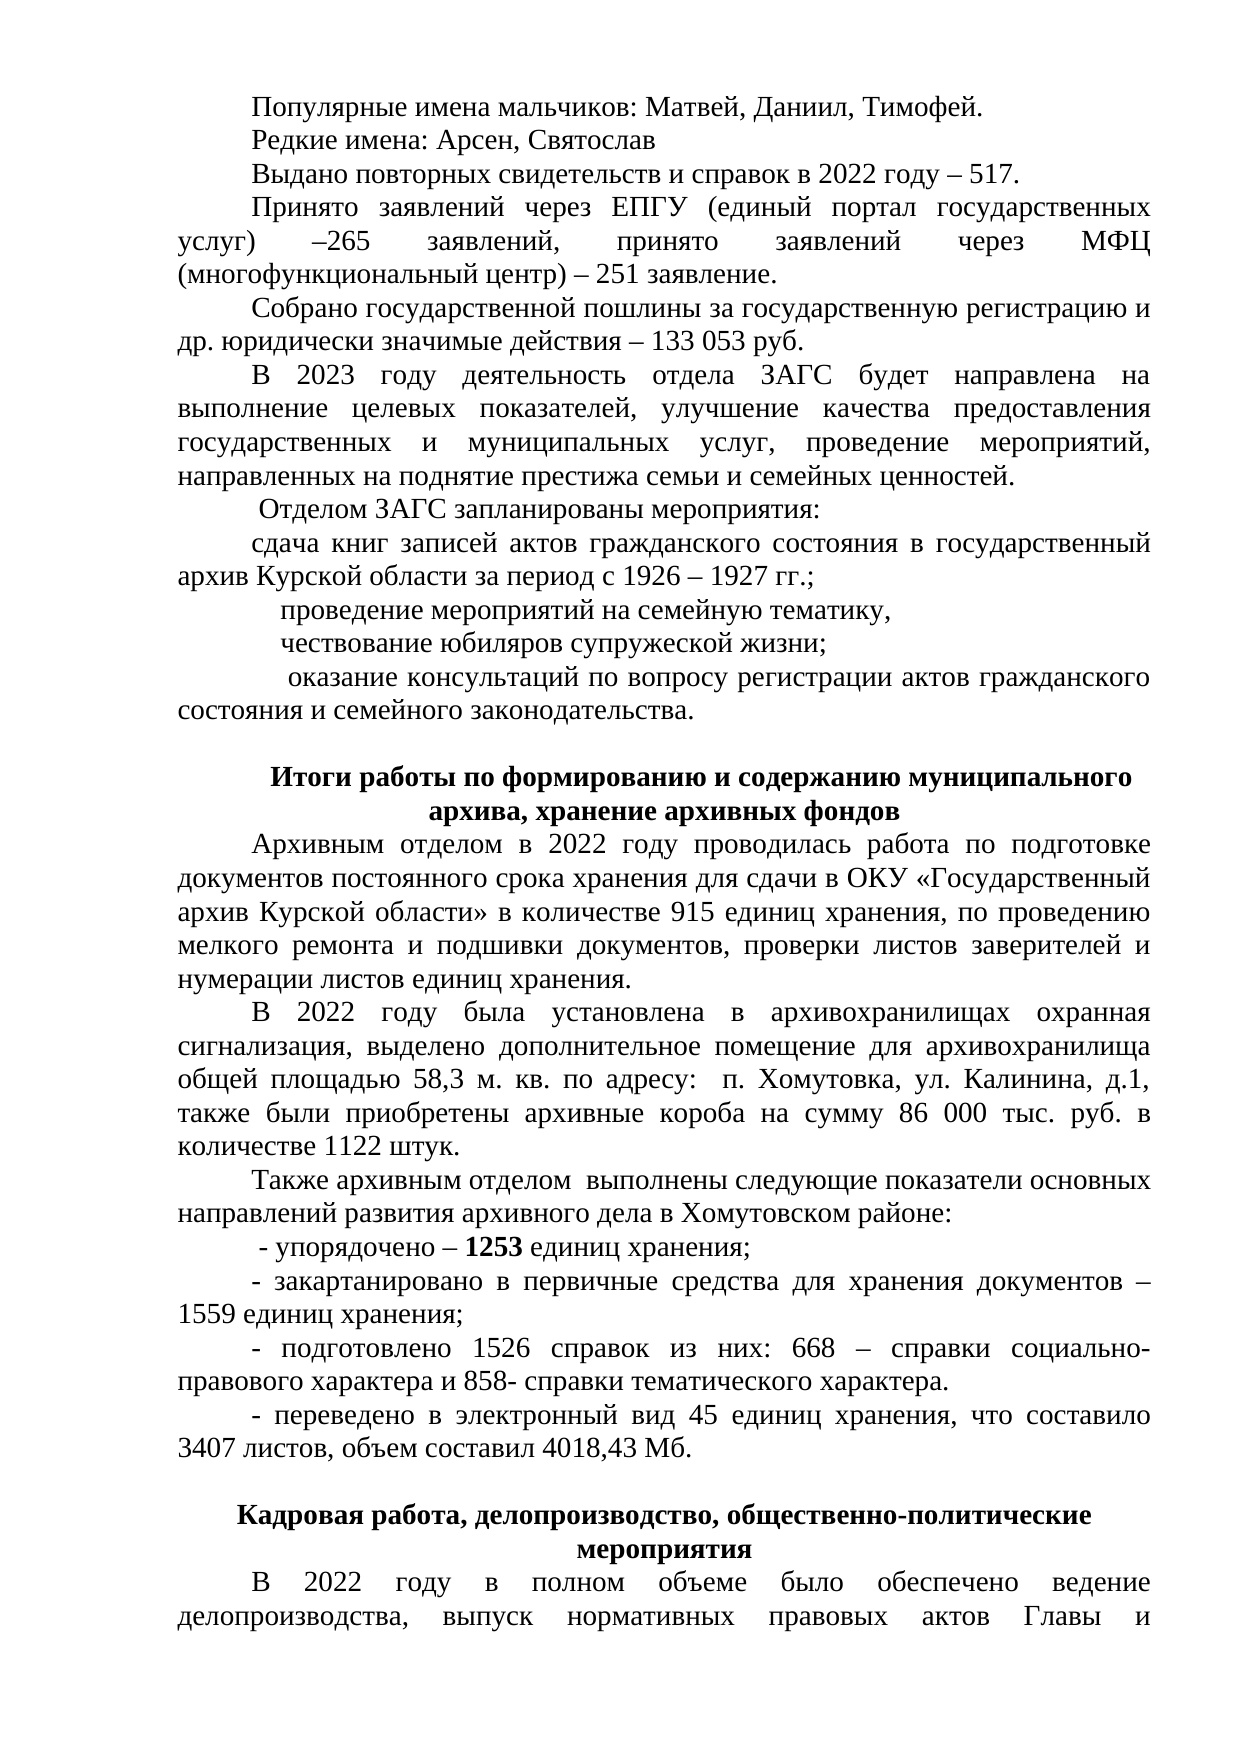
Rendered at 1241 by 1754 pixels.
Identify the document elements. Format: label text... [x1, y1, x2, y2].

text проведение мероприятий на семейную тематику, [177, 592, 1152, 625]
text Редкие имена: Арсен, Святослав [177, 122, 1152, 156]
text Выдано повторных свидетельств и справок в 2022 году – 517. [177, 156, 1152, 189]
text сдача книг записей актов гражданского состояния в государственный архив Курской области за период с 1926 – 1927 гг.; [177, 525, 1152, 592]
text - подготовлено 1526 справок из них: 668 – справки социально- правового характера и 858- справки тематического характера. [177, 1330, 1152, 1397]
text - закартанировано в первичные средства для хранения документов – 1559 единиц хранения; [177, 1263, 1152, 1330]
text оказание консультаций по вопросу регистрации актов гражданского состояния и семейного законодательства. [177, 659, 1152, 726]
text чествование юбиляров супружеской жизни; [177, 625, 1152, 659]
text Архивным отделом в 2022 году проводилась работа по подготовке документов постоянного срока хранения для сдачи в ОКУ «Государственный архив Курской области» в количестве 915 единиц хранения, по проведению мелкого ремонта и подшивки документов, проверки листов заверителей и нумерации листов единиц хранения. [177, 827, 1152, 994]
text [177, 1564, 1152, 1632]
text Отделом ЗАГС запланированы мероприятия: [177, 491, 1152, 525]
text Кадровая работа, делопроизводство, общественно-политические мероприятия [177, 1497, 1152, 1564]
text - переведено в электронный вид 45 единиц хранения, что составило 3407 листов, объем составил 4018,43 Мб. [177, 1397, 1152, 1464]
text Принято заявлений через ЕПГУ (единый портал государственных услуг) –265 заявлений, принято заявлений через МФЦ (многофункциональный центр) – 251 заявление. [177, 189, 1152, 290]
text В 2022 году была установлена в архивохранилищах охранная сигнализация, выделено дополнительное помещение для архивохранилища общей площадью 58,3 м. кв. по адресу: п. Хомутовка, ул. Калинина, д.1, также были приобретены архивные короба на сумму 86 000 тыс. руб. в количестве 1122 штук. [177, 994, 1152, 1162]
text Популярные имена мальчиков: Матвей, Даниил, Тимофей. [177, 89, 1152, 122]
text В 2023 году деятельность отдела ЗАГС будет направлена на выполнение целевых показателей, улучшение качества предоставления государственных и муниципальных услуг, проведение мероприятий, направленных на поднятие престижа семьи и семейных ценностей. [177, 357, 1152, 491]
text Также архивным отделом выполнены следующие показатели основных направлений развития архивного дела в Хомутовском районе: [177, 1162, 1152, 1229]
text Собрано государственной пошлины за государственную регистрацию и др. юридически значимые действия – 133 053 руб. [177, 290, 1152, 357]
text Итоги работы по формированию и содержанию муниципального архива, хранение архивных фондов [177, 759, 1152, 827]
text - упорядочено – 1253 единиц хранения; [177, 1229, 1152, 1263]
